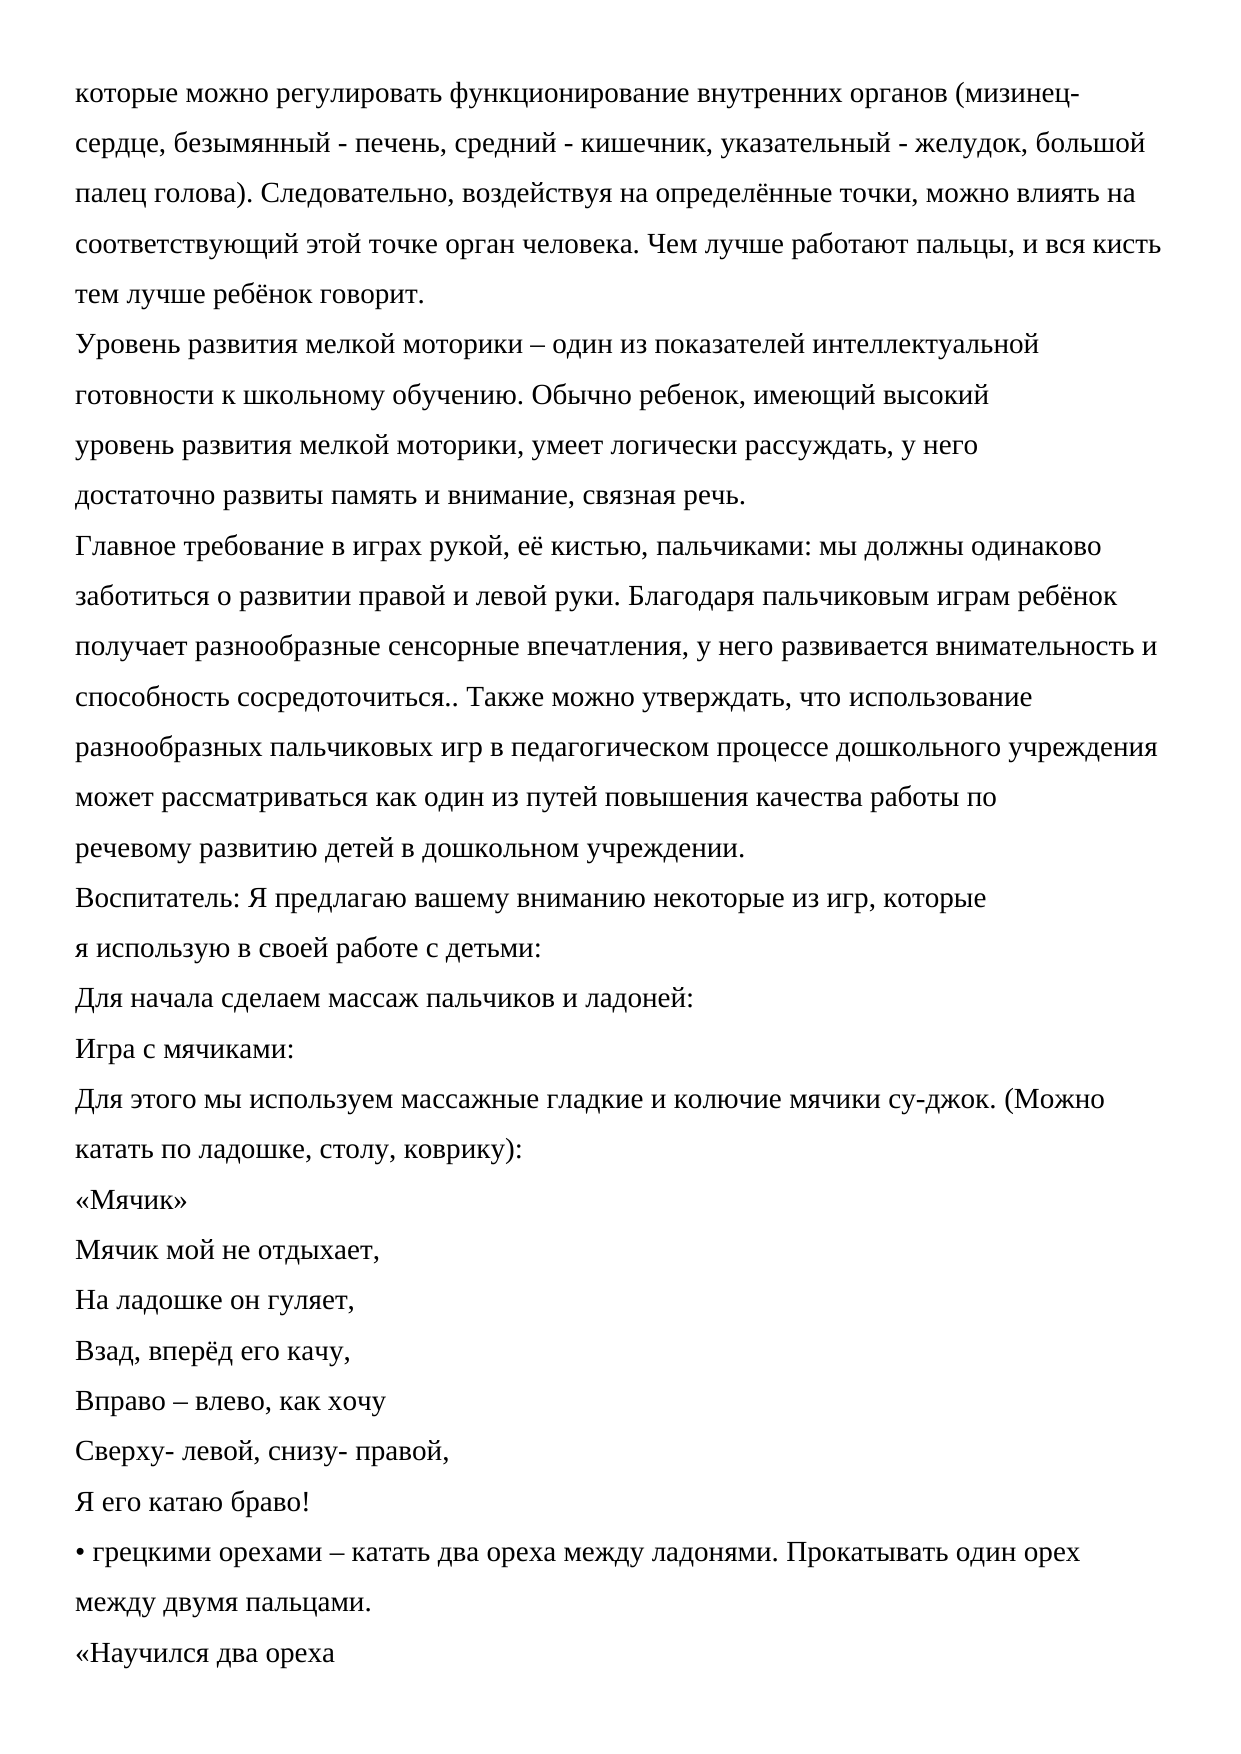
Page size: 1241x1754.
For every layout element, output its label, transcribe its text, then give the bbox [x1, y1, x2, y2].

text Сверху- левой, снизу- правой, [75, 1433, 1165, 1467]
text Я его катаю браво! [75, 1484, 1165, 1517]
text Воспитатель: Я предлагаю вашему вниманию некоторые из игр, которые я использую в своей работе с детьми: Для начала сделаем массаж пальчиков и ладоней: Игра с мячиками: Для этого мы используем массажные гладкие и колючие мячики су-джок. (Можно катать по ладошке, столу, коврику): «Мячик» [75, 880, 1165, 1215]
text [75, 75, 1165, 863]
text Вправо – влево, как хочу [75, 1383, 1165, 1417]
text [75, 1534, 1165, 1668]
text Мячик мой не отдыхает, [75, 1232, 1165, 1266]
text На ладошке он гуляет, [75, 1282, 1165, 1316]
text Взад, вперёд его качу, [75, 1333, 1165, 1366]
